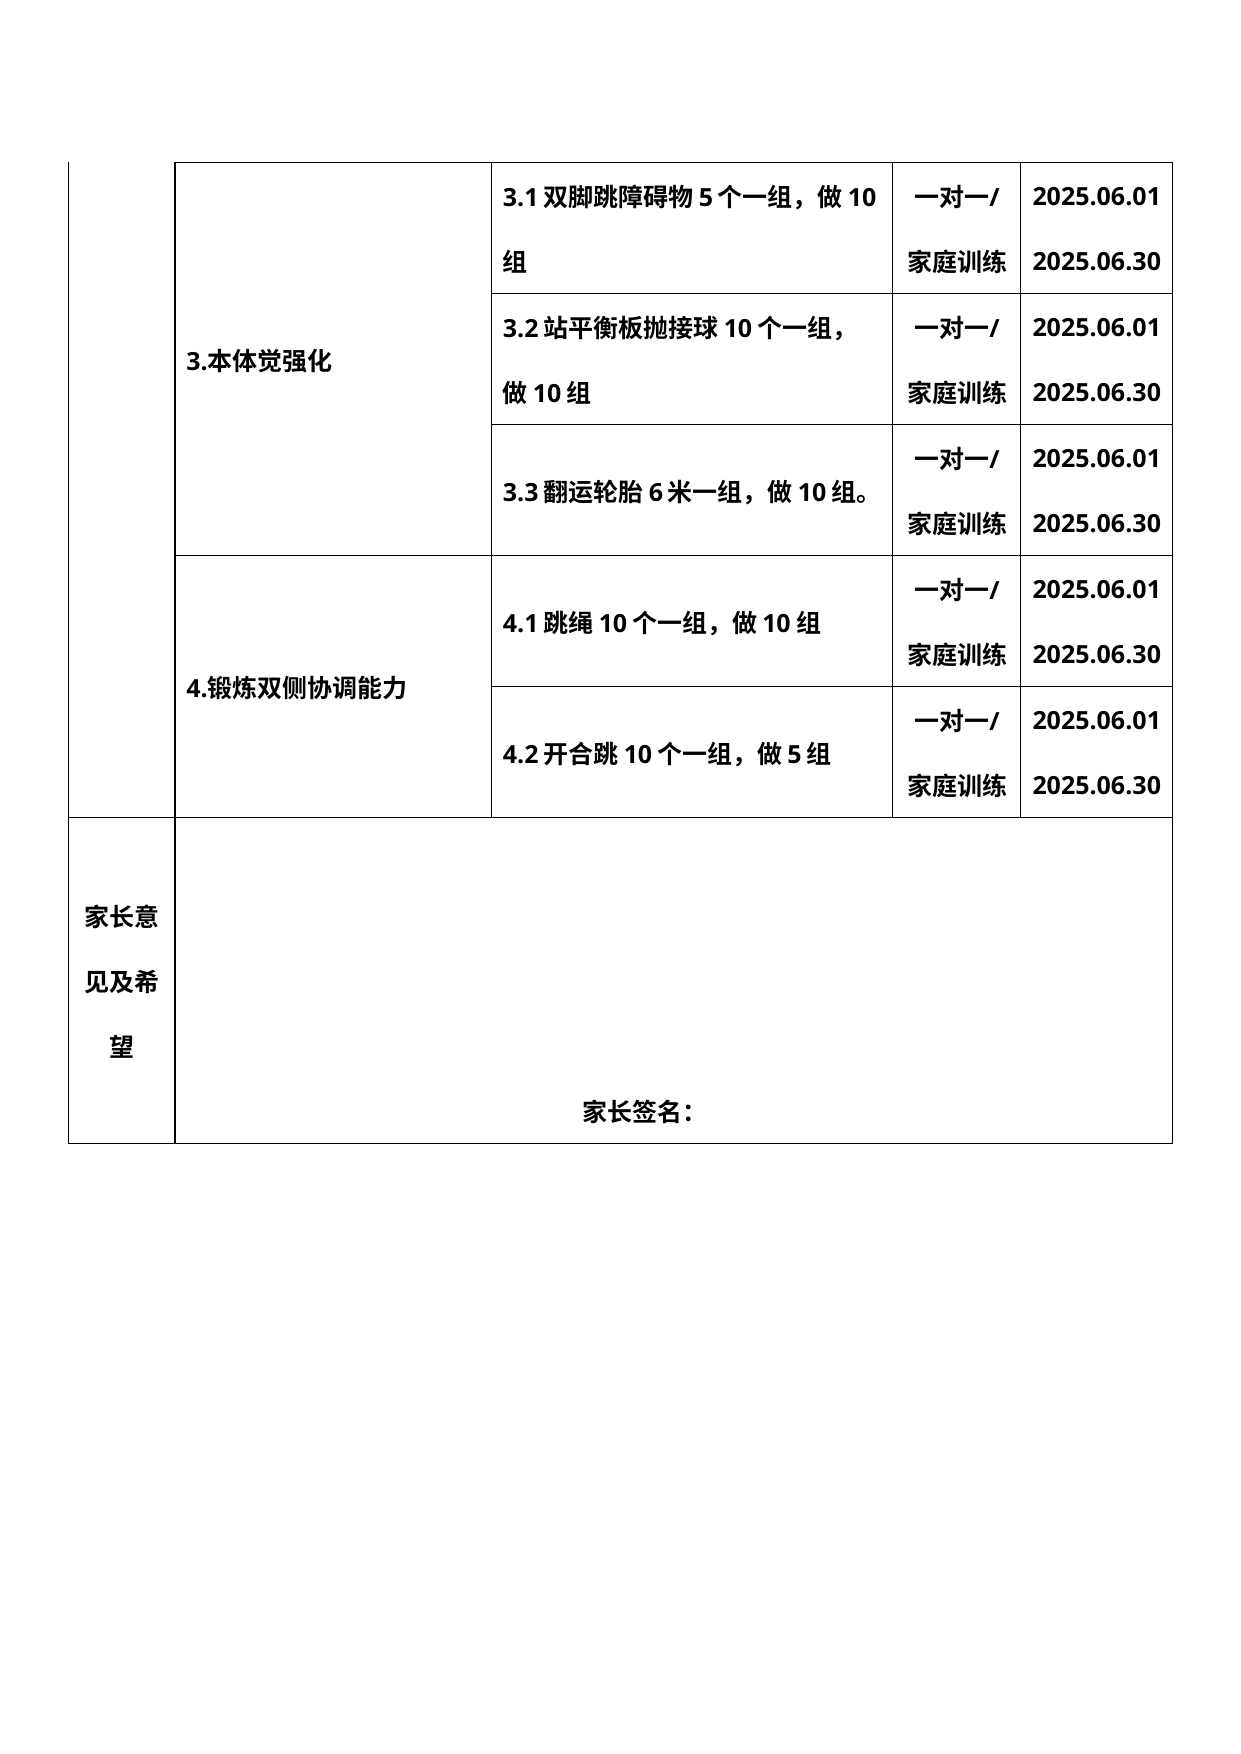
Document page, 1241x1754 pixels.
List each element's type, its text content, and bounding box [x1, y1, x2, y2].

table_cell 3.本体觉强化 [176, 163, 491, 555]
table_cell 2025.06.01 2025.06.30 [1021, 556, 1172, 686]
table_cell 家长意见及希望 [69, 818, 174, 1143]
table_cell 一对一/家庭训练 [893, 163, 1020, 293]
table_cell 3.3翻运轮胎6米一组，做10组。 [492, 425, 892, 555]
table_cell 一对一/家庭训练 [893, 425, 1020, 555]
table_cell 3.1双脚跳障碍物5个一组，做10组 [492, 163, 892, 293]
table_cell 3.2站平衡板抛接球10个一组，做10组 [492, 294, 892, 424]
table_cell 2025.06.01 2025.06.30 [1021, 425, 1172, 555]
table_cell 4.1跳绳10个一组，做10组 [492, 556, 892, 686]
table_cell 2025.06.01 2025.06.30 [1021, 687, 1172, 817]
table_cell 家长签名： [176, 818, 1172, 1143]
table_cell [1021, 163, 1172, 293]
table_cell 一对一/家庭训练 [893, 294, 1020, 424]
table_cell 一对一/家庭训练 [893, 687, 1020, 817]
table_cell 4.2开合跳10个一组，做5组 [492, 687, 892, 817]
table_cell 4.锻炼双侧协调能力 [176, 556, 491, 817]
table_cell 一对一/家庭训练 [893, 556, 1020, 686]
table_cell 2025.06.01 2025.06.30 [1021, 294, 1172, 424]
